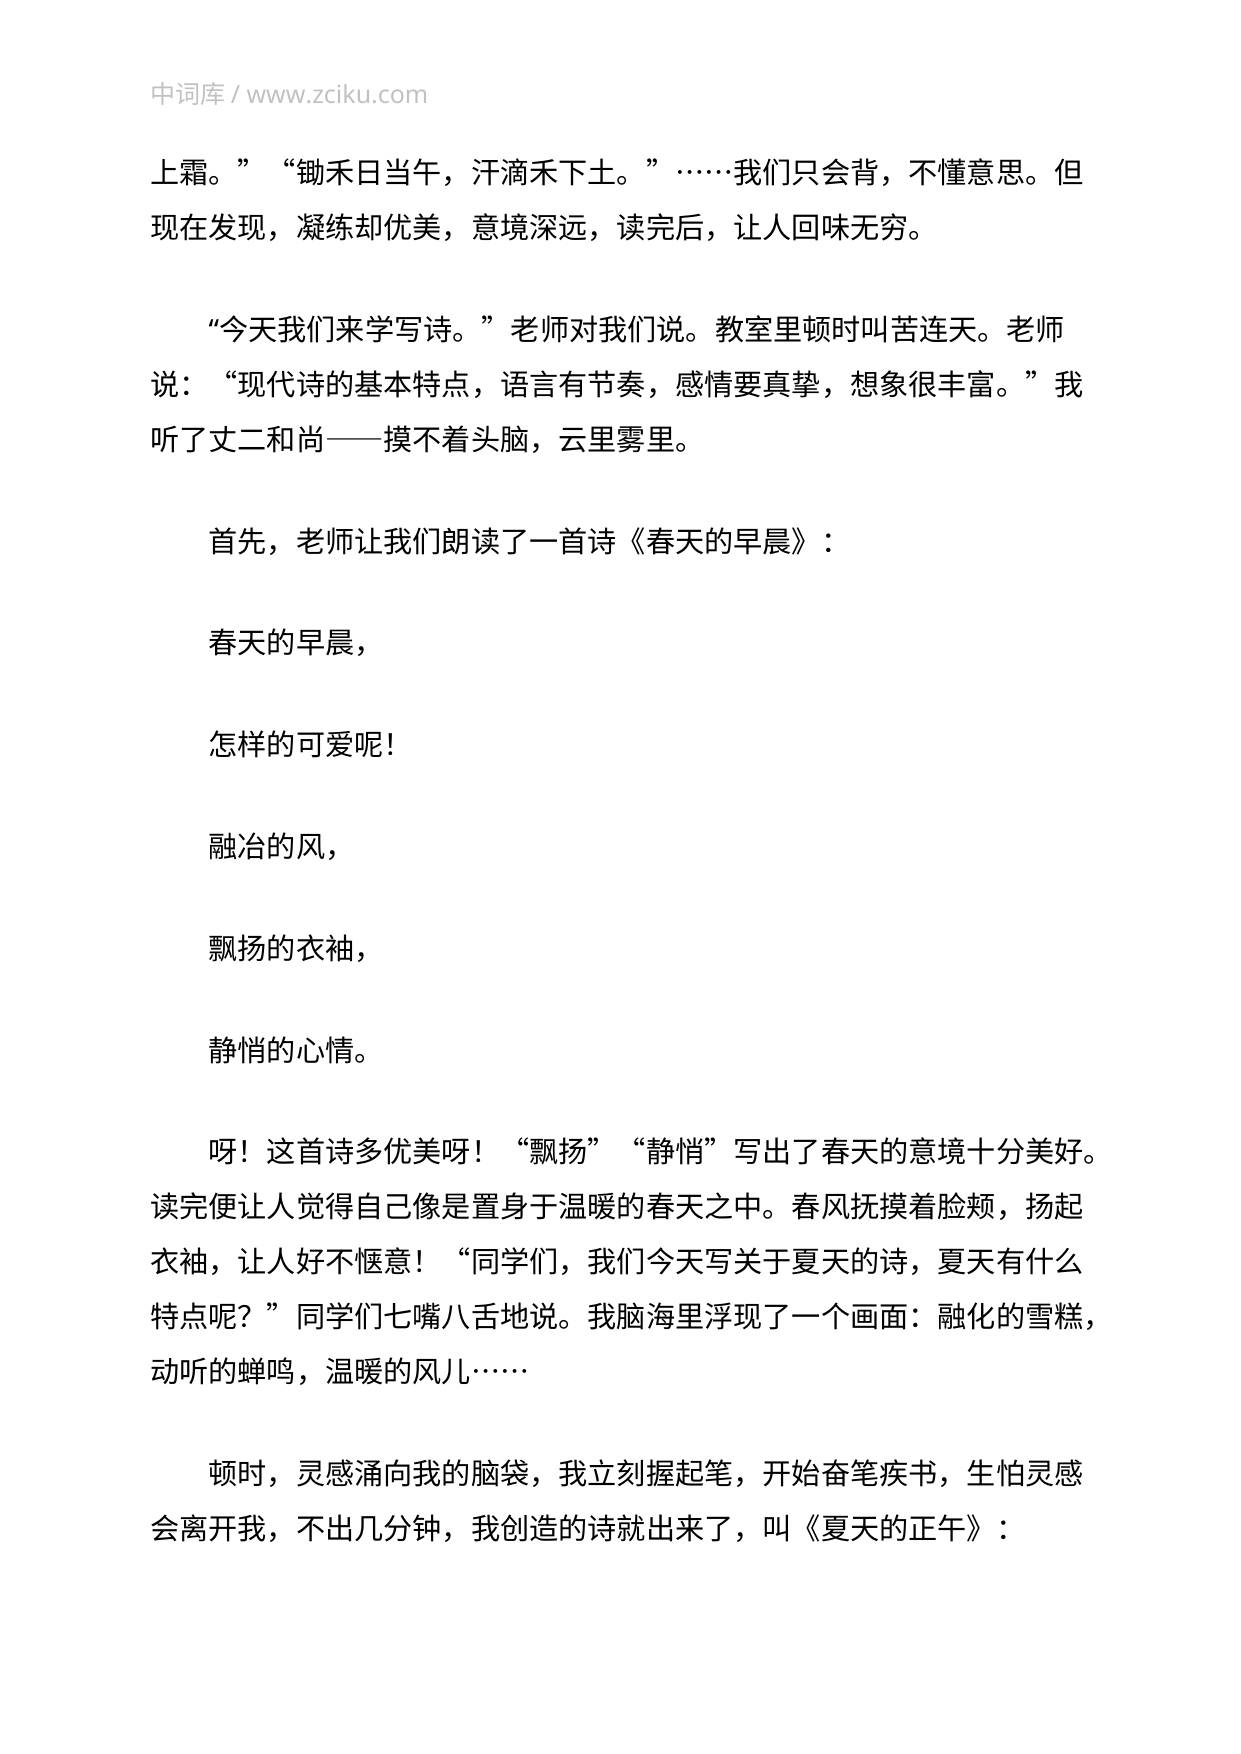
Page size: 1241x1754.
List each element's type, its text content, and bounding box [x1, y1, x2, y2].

text 融冶的风， [150, 824, 1090, 866]
text 呀！这首诗多优美呀！“飘扬”“静悄”写出了春天的意境十分美好。读完便让人觉得自己像是置身于温暖的春天之中。春风抚摸着脸颊，扬起衣袖，让人好不惬意！“同学们，我们今天写关于夏天的诗，夏天有什么特点呢？”同学们七嘴八舌地说。我脑海里浮现了一个画面：融化的雪糕，动听的蝉鸣，温暖的风儿…… [150, 1129, 1090, 1391]
text 静悄的心情。 [150, 1027, 1090, 1069]
text 顿时，灵感涌向我的脑袋，我立刻握起笔，开始奋笔疾书，生怕灵感会离开我，不出几分钟，我创造的诗就出来了，叫《夏天的正午》： [150, 1450, 1090, 1547]
text 春天的早晨， [150, 620, 1090, 662]
text 怎样的可爱呢！ [150, 722, 1090, 764]
text “今天我们来学写诗。”老师对我们说。教室里顿时叫苦连天。老师说：“现代诗的基本特点，语言有节奏，感情要真挚，想象很丰富。”我听了丈二和尚——摸不着头脑，云里雾里。 [150, 307, 1090, 459]
text 首先，老师让我们朗读了一首诗《春天的早晨》： [150, 518, 1090, 561]
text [150, 150, 1090, 247]
text 飘扬的衣袖， [150, 925, 1090, 968]
